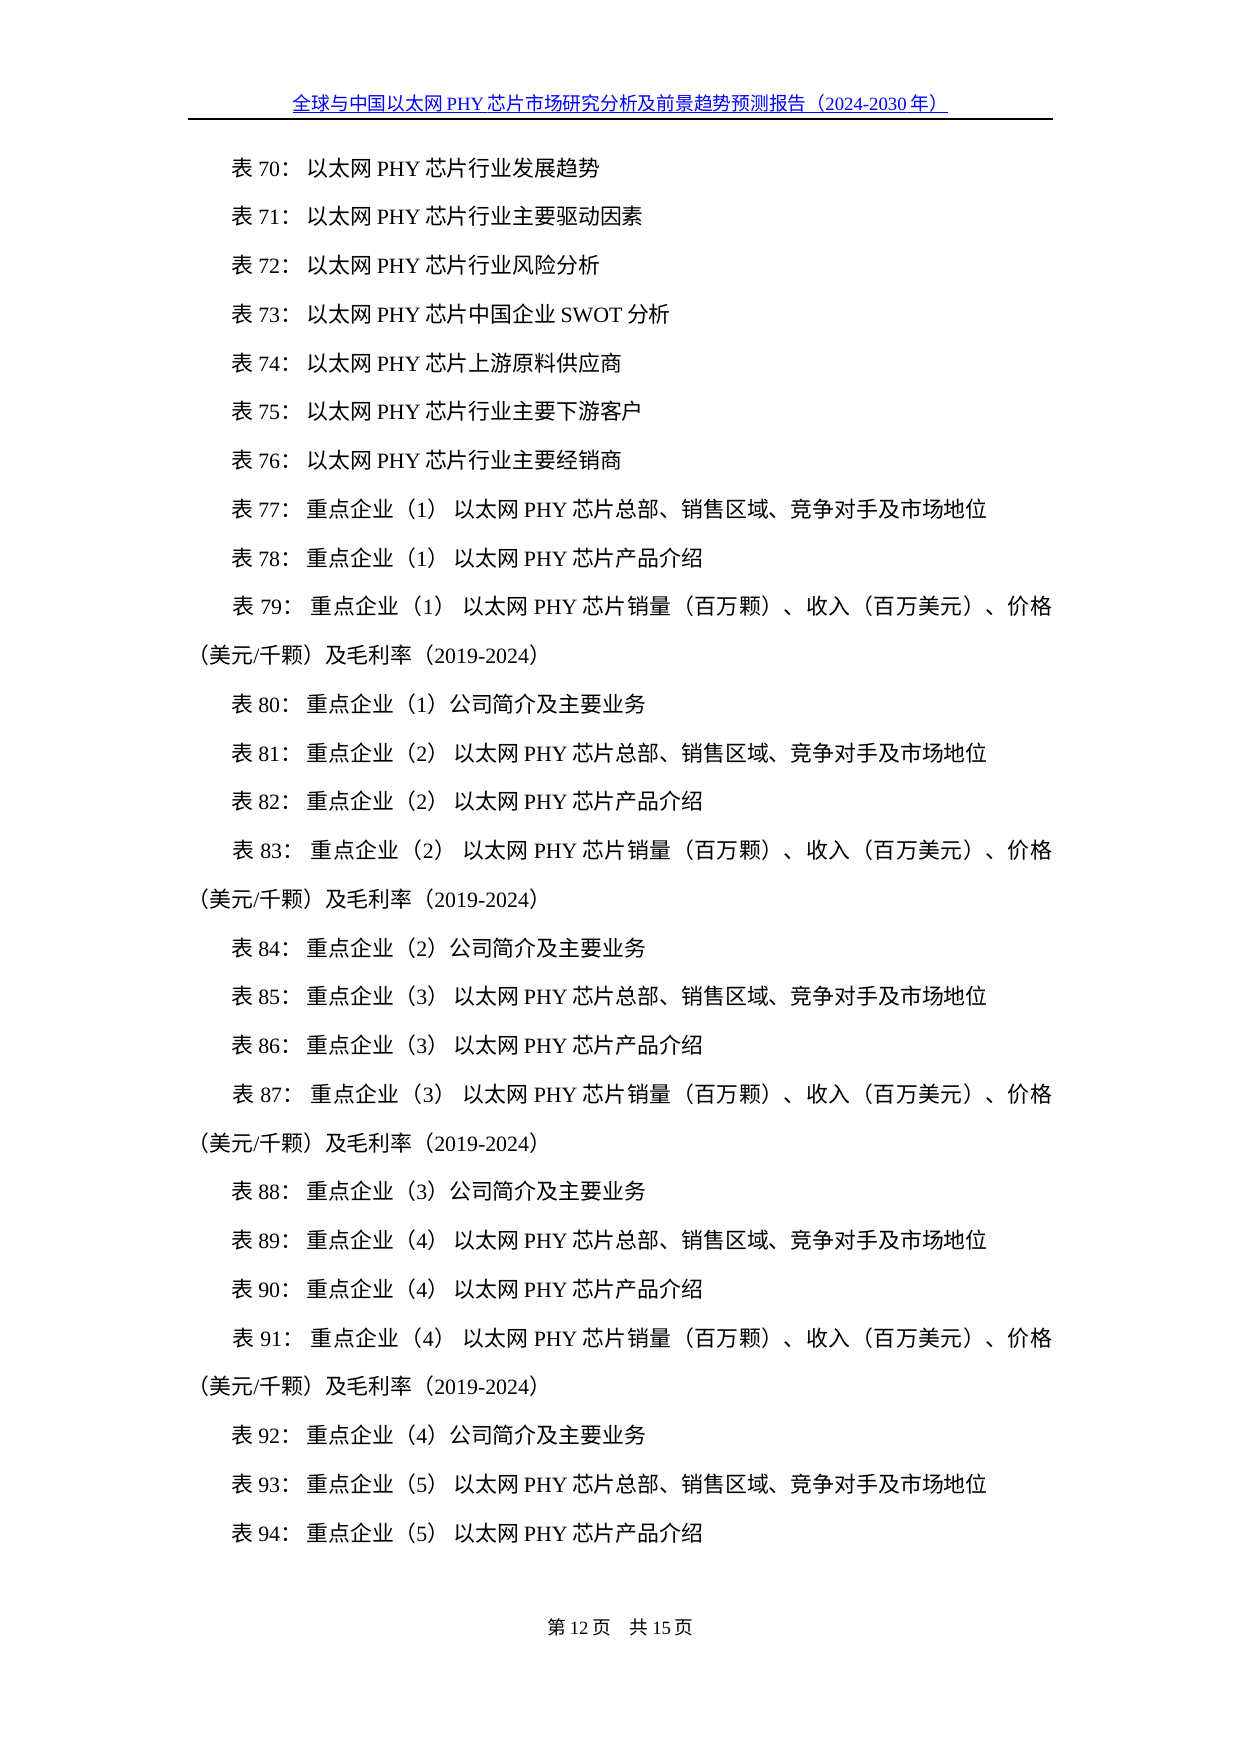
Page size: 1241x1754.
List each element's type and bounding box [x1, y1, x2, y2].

text [187, 150, 1053, 1548]
